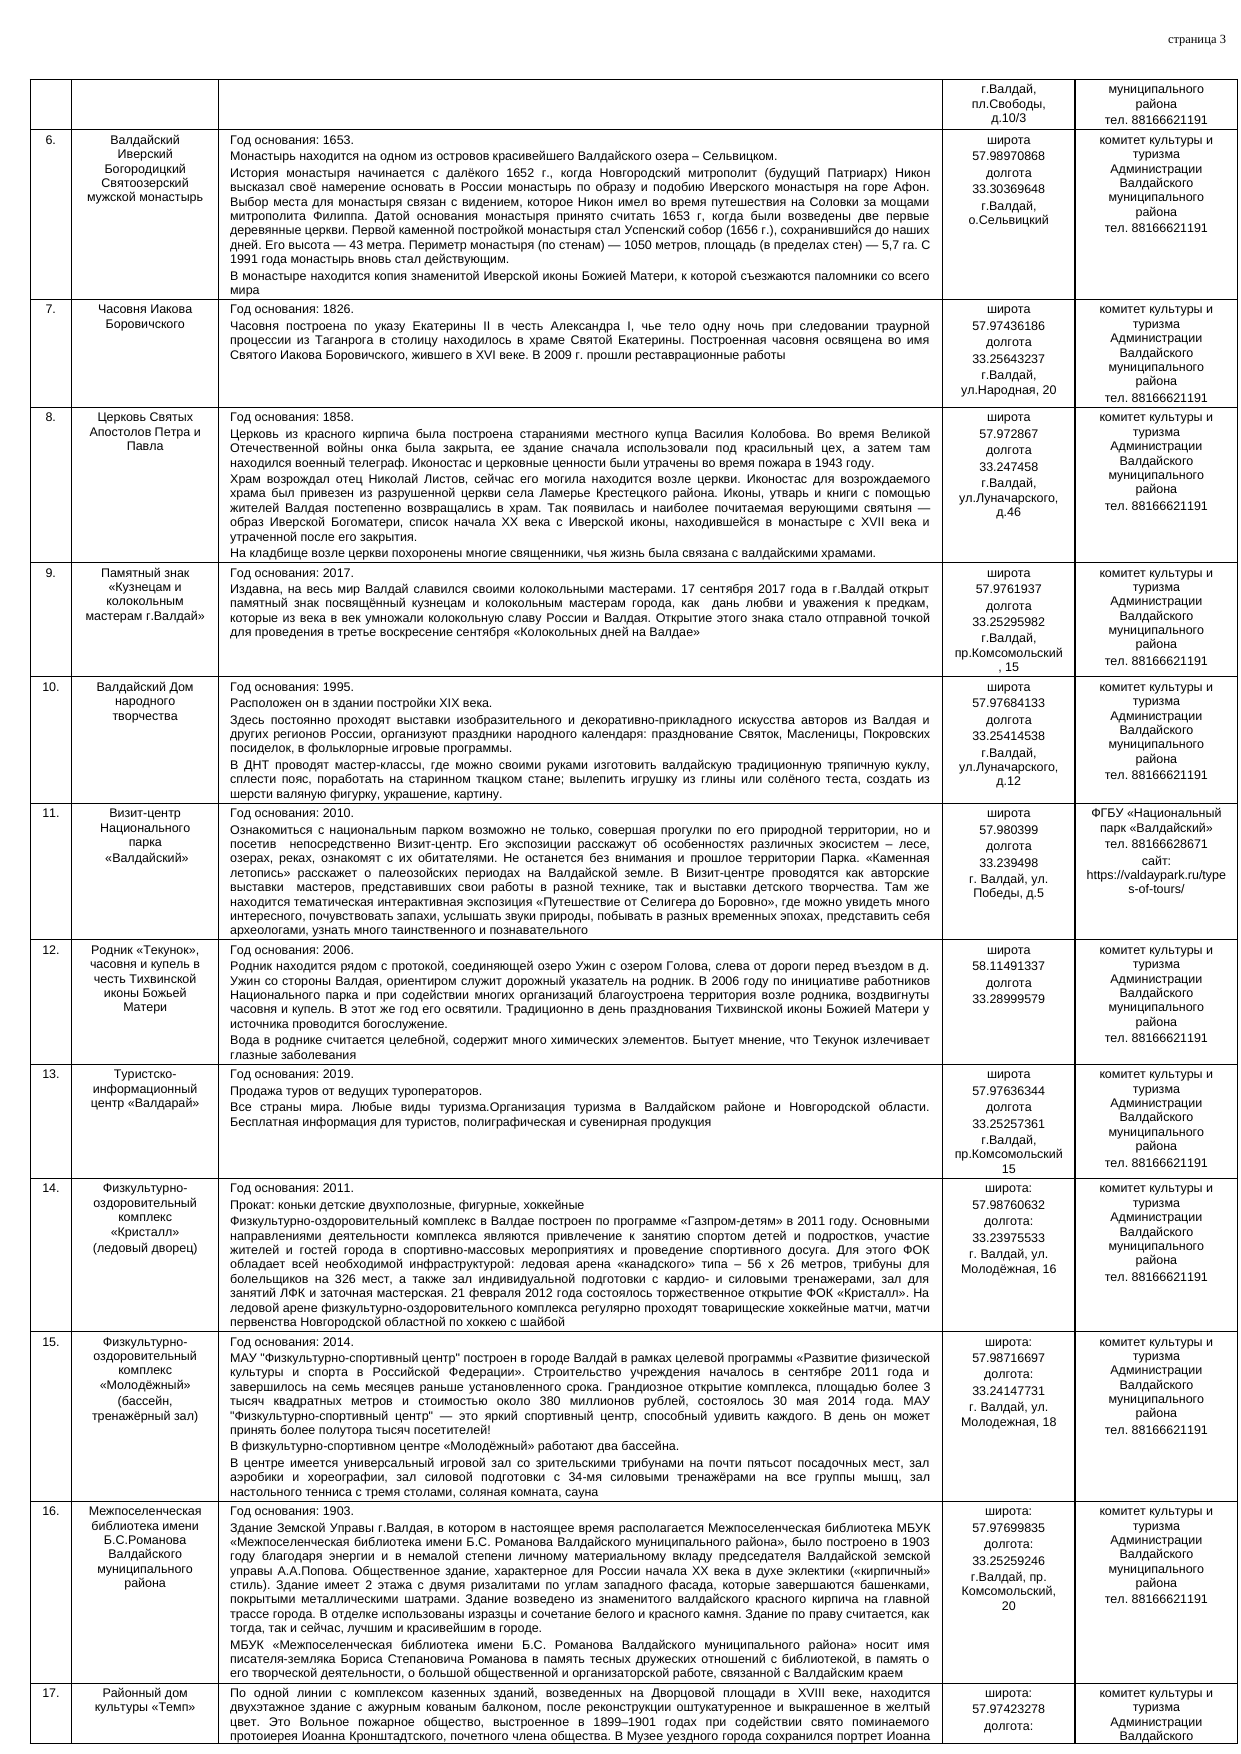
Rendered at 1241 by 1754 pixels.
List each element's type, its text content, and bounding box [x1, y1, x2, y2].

table_cell широта 57.97636344 долгота 33.25257361 г.Валдай, пр.Комсомольский 15 [943, 1065, 1074, 1178]
table_cell Год основания: 1995. Расположен он в здании постройки XIX века. Здесь постоянно проходят выставки изобразительного и декоративно-прикладного искусства авторов из Валдая и других регионов России, организуют праздники народного календаря: празднование Святок, Масленицы, Покровских посиделок, в фольклорные игровые программы. В ДНТ проводят мастер-классы, где можно своими руками изготовить валдайскую традиционную тряпичную куклу, сплести пояс, поработать на старинном ткацком стане; вылепить игрушку из глины или солёного теста, создать из шерсти валяную фигурку, украшение, картину. [219, 677, 942, 803]
table_cell комитет культуры и туризма Администрации Валдайского муниципального района тел. 88166621191 [1076, 677, 1237, 803]
table_cell Физкультурно-оздоровительный комплекс «Кристалл» (ледовый дворец) [72, 1179, 218, 1331]
table_cell Год основания: 2006. Родник находится рядом с протокой, соединяющей озеро Ужин с озером Голова, слева от дороги перед въездом в д. Ужин со стороны Валдая, ориентиром служит дорожный указатель на родник. В 2006 году по инициативе работников Национального парка и при содействии многих организаций благоустроена территория возле родника, воздвигнуты часовня и купель. В этот же год его освятили. Традиционно в день празднования Тихвинской иконы Божией Матери у источника проводится богослужение. Вода в роднике считается целебной, содержит много химических элементов. Бытует мнение, что Текунок излечивает глазные заболевания [219, 940, 942, 1064]
table_cell Церковь Святых Апостолов Петра и Павла [72, 408, 218, 562]
table_cell комитет культуры и туризма Администрации Валдайского муниципального района тел. 88166621191 [1076, 940, 1237, 1064]
table_cell 9. [31, 563, 71, 676]
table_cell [1076, 80, 1237, 129]
table_cell комитет культуры и туризма Администрации Валдайского муниципального района тел. 88166621191 [1076, 408, 1237, 562]
table_cell 14. [31, 1179, 71, 1331]
table_cell 6. [31, 130, 71, 299]
table_cell Визит-центр Национального парка «Валдайский» [72, 804, 218, 939]
table_cell Год основания: 2014. МАУ "Физкультурно-спортивный центр" построен в городе Валдай в рамках целевой программы «Развитие физической культуры и спорта в Российской Федерации». Строительство учреждения началось в сентябре 2011 года и завершилось на семь месяцев раньше установленного срока. Грандиозное открытие комплекса, площадью более 3 тысяч квадратных метров и стоимостью около 380 миллионов рублей, состоялось 30 мая 2014 года. МАУ "Физкультурно-спортивный центр" — это яркий спортивный центр, способный удивить каждого. В день он может принять более полутора тысяч посетителей! В физкультурно-спортивном центре «Молодёжный» работают два бассейна. В центре имеется универсальный игровой зал со зрительскими трибунами на почти пятьсот посадочных мест, зал аэробики и хореографии, зал силовой подготовки с 34-мя силовыми тренажёрами на все группы мышц, зал настольного тенниса с тремя столами, соляная комната, сауна [219, 1332, 942, 1501]
table_cell комитет культуры и туризма Администрации Валдайского муниципального района тел. 88166621191 [1076, 300, 1237, 407]
table_cell Туристско-информационный центр «Валдарай» [72, 1065, 218, 1178]
table_cell Год основания: 1826. Часовня построена по указу Екатерины II в честь Александра I, чье тело одну ночь при следовании траурной процессии из Таганрога в столицу находилось в храме Святой Екатерины. Построенная часовня освящена во имя Святого Иакова Боровичского, жившего в XVI веке. В 2009 г. прошли реставрационные работы [219, 300, 942, 407]
table_cell Валдайский Дом народного творчества [72, 677, 218, 803]
table_cell 7. [31, 300, 71, 407]
table_cell широта 57.98970868 долгота 33.30369648 г.Валдай, о.Сельвицкий [943, 130, 1074, 299]
table_cell комитет культуры и туризма Администрации Валдайского муниципального района тел. 88166621191 [1076, 1179, 1237, 1331]
table_cell 11. [31, 804, 71, 939]
table_cell Год основания: 2010. Ознакомиться с национальным парком возможно не только, совершая прогулки по его природной территории, но и посетив непосредственно Визит-центр. Его экспозиции расскажут об особенностях различных экосистем – лесе, озерах, реках, ознакомят с их обитателями. Не останется без внимания и прошлое территории Парка. «Каменная летопись» расскажет о палеозойских периодах на Валдайской земле. В Визит-центре проводятся как авторские выставки мастеров, представивших свои работы в разной технике, так и выставки детского творчества. Там же находится тематическая интерактивная экспозиция «Путешествие от Селигера до Боровно», где можно увидеть много интересного, почувствовать запахи, услышать звуки природы, побывать в разных временных эпохах, представить себя археологами, узнать много таинственного и познавательного [219, 804, 942, 939]
table_cell комитет культуры и туризма Администрации Валдайского муниципального района тел. 88166621191 [1076, 563, 1237, 676]
table_cell широта 57.980399 долгота 33.239498 г. Валдай, ул. Победы, д.5 [943, 804, 1074, 939]
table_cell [72, 1684, 218, 1743]
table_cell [943, 80, 1074, 129]
table_cell 13. [31, 1065, 71, 1178]
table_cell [1076, 1684, 1237, 1743]
table_cell Год основания: 2017. Издавна, на весь мир Валдай славился своими колокольными мастерами. 17 сентября 2017 года в г.Валдай открыт памятный знак посвящённый кузнецам и колокольным мастерам города, как дань любви и уважения к предкам, которые из века в век умножали колокольную славу России и Валдая. Открытие этого знака стало отправной точкой для проведения в третье воскресение сентября «Колокольных дней на Валдае» [219, 563, 942, 676]
table_cell комитет культуры и туризма Администрации Валдайского муниципального района тел. 88166621191 [1076, 1065, 1237, 1178]
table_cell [72, 80, 218, 129]
table_cell Год основания: 1858. Церковь из красного кирпича была построена стараниями местного купца Василия Колобова. Во время Великой Отечественной войны онка была закрыта, ее здание сначала использовали под красильный цех, а затем там находился военный телеграф. Иконостас и церковные ценности были утрачены во время пожара в 1943 году. Храм возрождал отец Николай Листов, сейчас его могила находится возле церкви. Иконостас для возрождаемого храма был привезен из разрушенной церкви села Ламерье Крестецкого района. Иконы, утварь и книги с помощью жителей Валдая постепенно возвращались в храм. Так появилась и наиболее почитаемая верующими святыня — образ Иверской Богоматери, список начала XX века с Иверской иконы, находившейся в монастыре с XVII века и утраченной после его закрытия. На кладбище возле церкви похоронены многие священники, чья жизнь была связана с валдайскими храмами. [219, 408, 942, 562]
table_cell 15. [31, 1332, 71, 1501]
table_cell широта 57.97684133 долгота 33.25414538 г.Валдай, ул.Луначарского, д.12 [943, 677, 1074, 803]
table_cell ФГБУ «Национальный парк «Валдайский» тел. 88166628671 сайт: https://valdaypark.ru/types-of-tours/ [1076, 804, 1237, 939]
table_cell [219, 1684, 942, 1743]
table_cell 16. [31, 1502, 71, 1682]
table_cell Физкультурно-оздоровительный комплекс «Молодёжный» (бассейн, тренажёрный зал) [72, 1332, 218, 1501]
table_cell Межпоселенческая библиотека имени Б.С.Романова Валдайского муниципального района [72, 1502, 218, 1682]
table_cell 17. [31, 1684, 71, 1743]
table_cell широта 57.9761937 долгота 33.25295982 г.Валдай, пр.Комсомольский, 15 [943, 563, 1074, 676]
table_cell Валдайский Иверский Богородицкий Святоозерский мужской монастырь [72, 130, 218, 299]
table_cell Год основания: 2019. Продажа туров от ведущих туроператоров. Все страны мира. Любые виды туризма.Организация туризма в Валдайском районе и Новгородской области. Бесплатная информация для туристов, полиграфическая и сувенирная продукция [219, 1065, 942, 1178]
table_cell широта: 57.98760632 долгота: 33.23975533 г. Валдай, ул. Молодёжная, 16 [943, 1179, 1074, 1331]
table_cell 8. [31, 408, 71, 562]
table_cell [1076, 130, 1237, 299]
table_cell 5. [31, 80, 71, 129]
table_cell широта 57.97436186 долгота 33.25643237 г.Валдай, ул.Народная, 20 [943, 300, 1074, 407]
table_cell 10. [31, 677, 71, 803]
table_cell Год основания: 2011. Прокат: коньки детские двухполозные, фигурные, хоккейные Физкультурно-оздоровительный комплекс в Валдае построен по программе «Газпром-детям» в 2011 году. Основными направлениями деятельности комплекса являются привлечение к занятию спортом детей и подростков, участие жителей и гостей города в спортивно-массовых мероприятиях и проведение спортивного досуга. Для этого ФОК обладает всей необходимой инфраструктурой: ледовая арена «канадского» типа – 56 х 26 метров, трибуны для болельщиков на 326 мест, а также зал индивидуальной подготовки с кардио- и силовыми тренажерами, зал для занятий ЛФК и заточная мастерская. 21 февраля 2012 года состоялось торжественное открытие ФОК «Кристалл». На ледовой арене физкультурно-оздоровительного комплекса регулярно проходят товарищеские хоккейные матчи, матчи первенства Новгородской областной по хоккею с шайбой [219, 1179, 942, 1331]
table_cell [219, 80, 942, 129]
table_cell Год основания: 1903. Здание Земской Управы г.Валдая, в котором в настоящее время располагается Межпоселенческая библиотека МБУК «Межпоселенческая библиотека имени Б.С. Романова Валдайского муниципального района», было построено в 1903 году благодаря энергии и в немалой степени личному материальному вкладу председателя Валдайской земской управы А.А.Попова. Общественное здание, характерное для России начала ХХ века в духе эклектики («кирпичный» стиль). Здание имеет 2 этажа с двумя ризалитами по углам западного фасада, которые завершаются башенками, покрытыми металлическими шатрами. Здание возведено из знаменитого валдайского красного кирпича на главной трассе города. В отделке использованы изразцы и сочетание белого и красного камня. Здание по праву считается, как тогда, так и сейчас, лучшим и красивейшим в городе. МБУК «Межпоселенческая библиотека имени Б.С. Романова Валдайского муниципального района» носит имя писателя-земляка Бориса Степановича Романова в память тесных дружеских отношений с библиотекой, в память о его творческой деятельности, о большой общественной и организаторской работе, связанной с Валдайским краем [219, 1502, 942, 1682]
table_cell Год основания: 1653. Монастырь находится на одном из островов красивейшего Валдайского озера – Сельвицком. История монастыря начинается с далёкого 1652 г., когда Новгородский митрополит (будущий Патриарх) Никон высказал своё намерение основать в России монастырь по образу и подобию Иверского монастыря на горе Афон. Выбор места для монастыря связан с видением, которое Никон имел во время путешествия на Соловки за мощами митрополита Филиппа. Датой основания монастыря принято считать 1653 г, когда были возведены две первые деревянные церкви. Первой каменной постройкой монастыря стал Успенский собор (1656 г.), сохранившийся до наших дней. Его высота — 43 метра. Периметр монастыря (по стенам) — 1050 метров, площадь (в пределах стен) — 5,7 га. С 1991 года монастырь вновь стал действующим. В монастыре находится копия знаменитой Иверской иконы Божией Матери, к которой съезжаются паломники со всего мира [219, 130, 942, 299]
table_cell широта 57.972867 долгота 33.247458 г.Валдай, ул.Луначарского, д.46 [943, 408, 1074, 562]
table_cell широта: 57.97699835 долгота: 33.25259246 г.Валдай, пр. Комсомольский, 20 [943, 1502, 1074, 1682]
table_cell широта 58.11491337 долгота 33.28999579 [943, 940, 1074, 1064]
table_cell Часовня Иакова Боровичского [72, 300, 218, 407]
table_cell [1076, 1502, 1237, 1682]
table_cell Памятный знак «Кузнецам и колокольным мастерам г.Валдай» [72, 563, 218, 676]
table_cell комитет культуры и туризма Администрации Валдайского муниципального района тел. 88166621191 [1076, 1332, 1237, 1501]
table_cell 12. [31, 940, 71, 1064]
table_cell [943, 1684, 1074, 1743]
table_cell Родник «Текунок», часовня и купель в честь Тихвинской иконы Божьей Матери [72, 940, 218, 1064]
table_cell широта: 57.98716697 долгота: 33.24147731 г. Валдай, ул. Молодежная, 18 [943, 1332, 1074, 1501]
